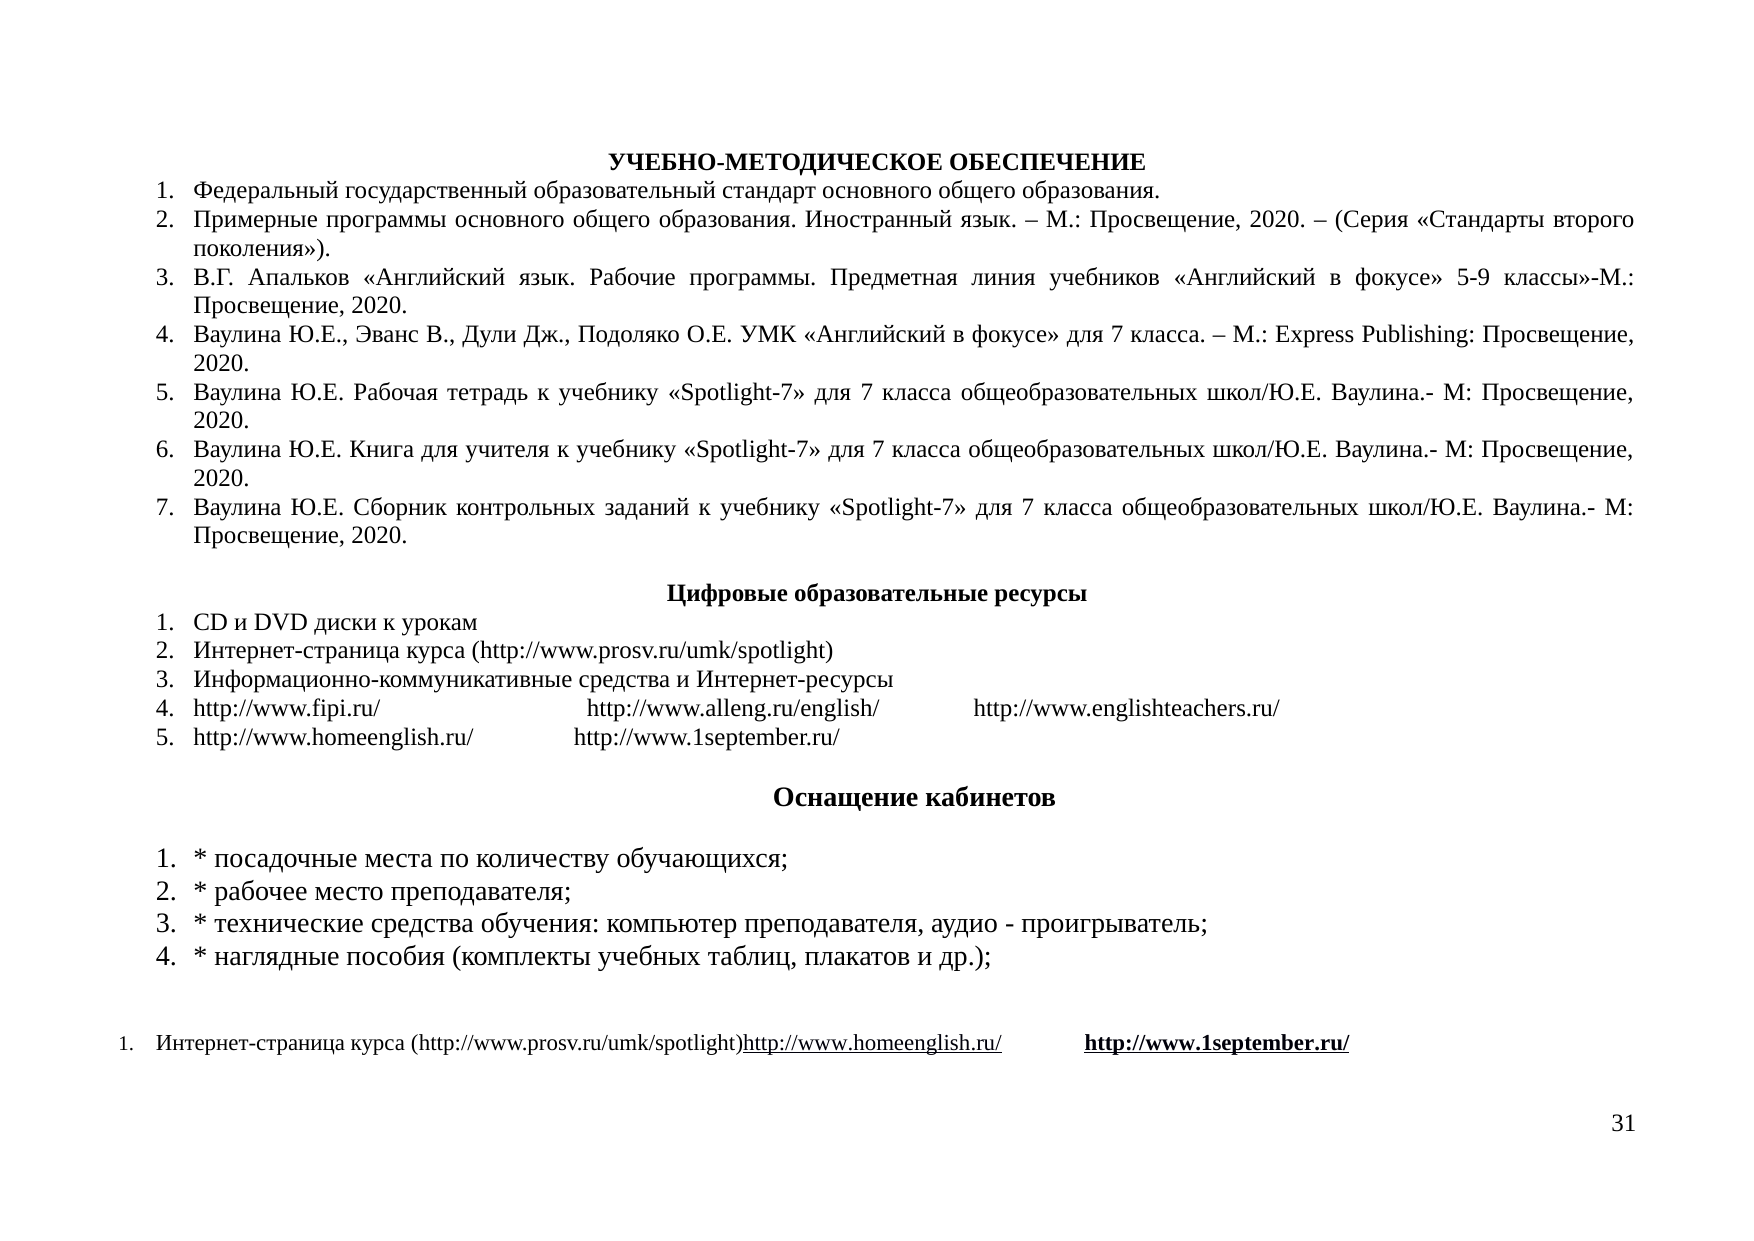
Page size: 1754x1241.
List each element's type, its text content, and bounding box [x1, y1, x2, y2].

list Интернет-страница курса (http://www.prosv.ru/umk/spotlight) [156, 636, 1636, 664]
list http://www.homeenglish.ru/ http://www.1september.ru/ [156, 722, 1636, 751]
list Оснащение кабинетов [193, 780, 1636, 812]
list Ваулина Ю.Е., Эванс В., Дули Дж., Подоляко О.Е. УМК «Английский в фокусе» для 7 класса. – М.: Express Publishing: Просвещение, 2020. [156, 319, 1636, 377]
list * технические средства обучения: компьютер преподавателя, аудио - проигрыватель; [156, 906, 1636, 938]
list * рабочее место преподавателя; [156, 874, 1636, 906]
list Ваулина Ю.Е. Рабочая тетрадь к учебнику «Spotlight-7» для 7 класса общеобразовательных школ/Ю.Е. Ваулина.- М: Просвещение, 2020. [156, 377, 1636, 434]
list Ваулина Ю.Е. Сборник контрольных заданий к учебнику «Spotlight-7» для 7 класса общеобразовательных школ/Ю.Е. Ваулина.- М: Просвещение, 2020. [156, 492, 1636, 549]
list CD и DVD диски к урокам [156, 607, 1636, 636]
text Цифровые образовательные ресурсы [118, 578, 1636, 607]
list Примерные программы основного общего образования. Иностранный язык. – М.: Просвещение, 2020. – (Серия «Стандарты второго поколения»). [156, 204, 1636, 262]
list Информационно-коммуникативные средства и Интернет-ресурсы [156, 664, 1636, 693]
text УЧЕБНО-МЕТОДИЧЕСКОЕ ОБЕСПЕЧЕНИЕ [118, 147, 1636, 176]
list Ваулина Ю.Е. Книга для учителя к учебнику «Spotlight-7» для 7 класса общеобразовательных школ/Ю.Е. Ваулина.- М: Просвещение, 2020. [156, 434, 1636, 492]
list http://www.fipi.ru/ http://www.alleng.ru/english/ http://www.englishteachers.ru/ [156, 693, 1636, 722]
list * наглядные пособия (комплекты учебных таблиц, плакатов и др.); [156, 938, 1636, 971]
list Интернет-страница курса (http://www.prosv.ru/umk/spotlight)http://www.homeenglish.ru/ http://www.1september.ru/ [118, 1029, 1636, 1055]
list Федеральный государственный образовательный стандарт основного общего образования. [156, 176, 1636, 204]
list В.Г. Апальков «Английский язык. Рабочие программы. Предметная линия учебников «Английский в фокусе» 5-9 классы»-М.: Просвещение, 2020. [156, 262, 1636, 319]
list * посадочные места по количеству обучающихся; [156, 841, 1636, 874]
